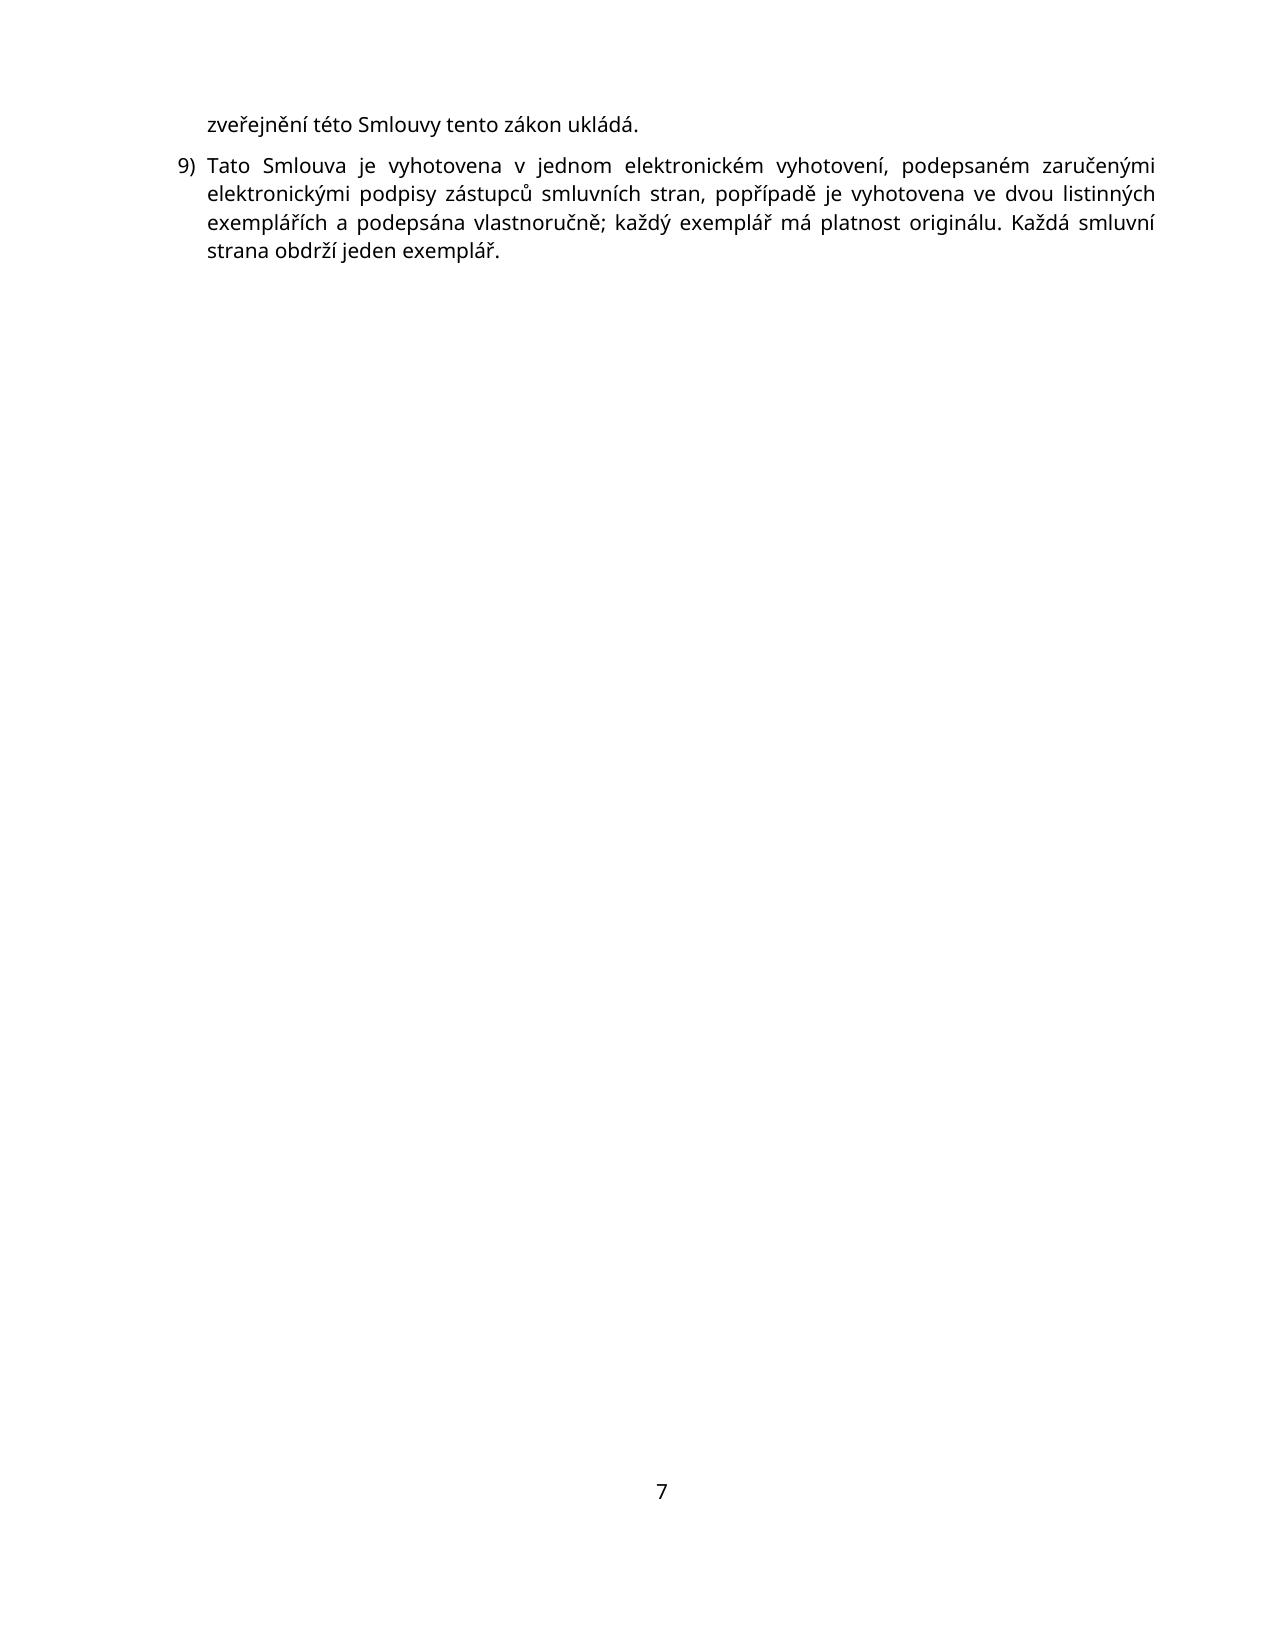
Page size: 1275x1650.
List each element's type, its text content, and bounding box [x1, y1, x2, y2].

list Tato Smlouva je vyhotovena v jednom elektronickém vyhotovení, podepsaném zaručenými elektronickými podpisy zástupců smluvních stran, popřípadě je vyhotovena ve dvou listinných exemplářích a podepsána vlastnoručně; každý exemplář má platnost originálu. Každá smluvní strana obdrží jeden exemplář. [177, 151, 1157, 265]
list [177, 110, 1157, 139]
